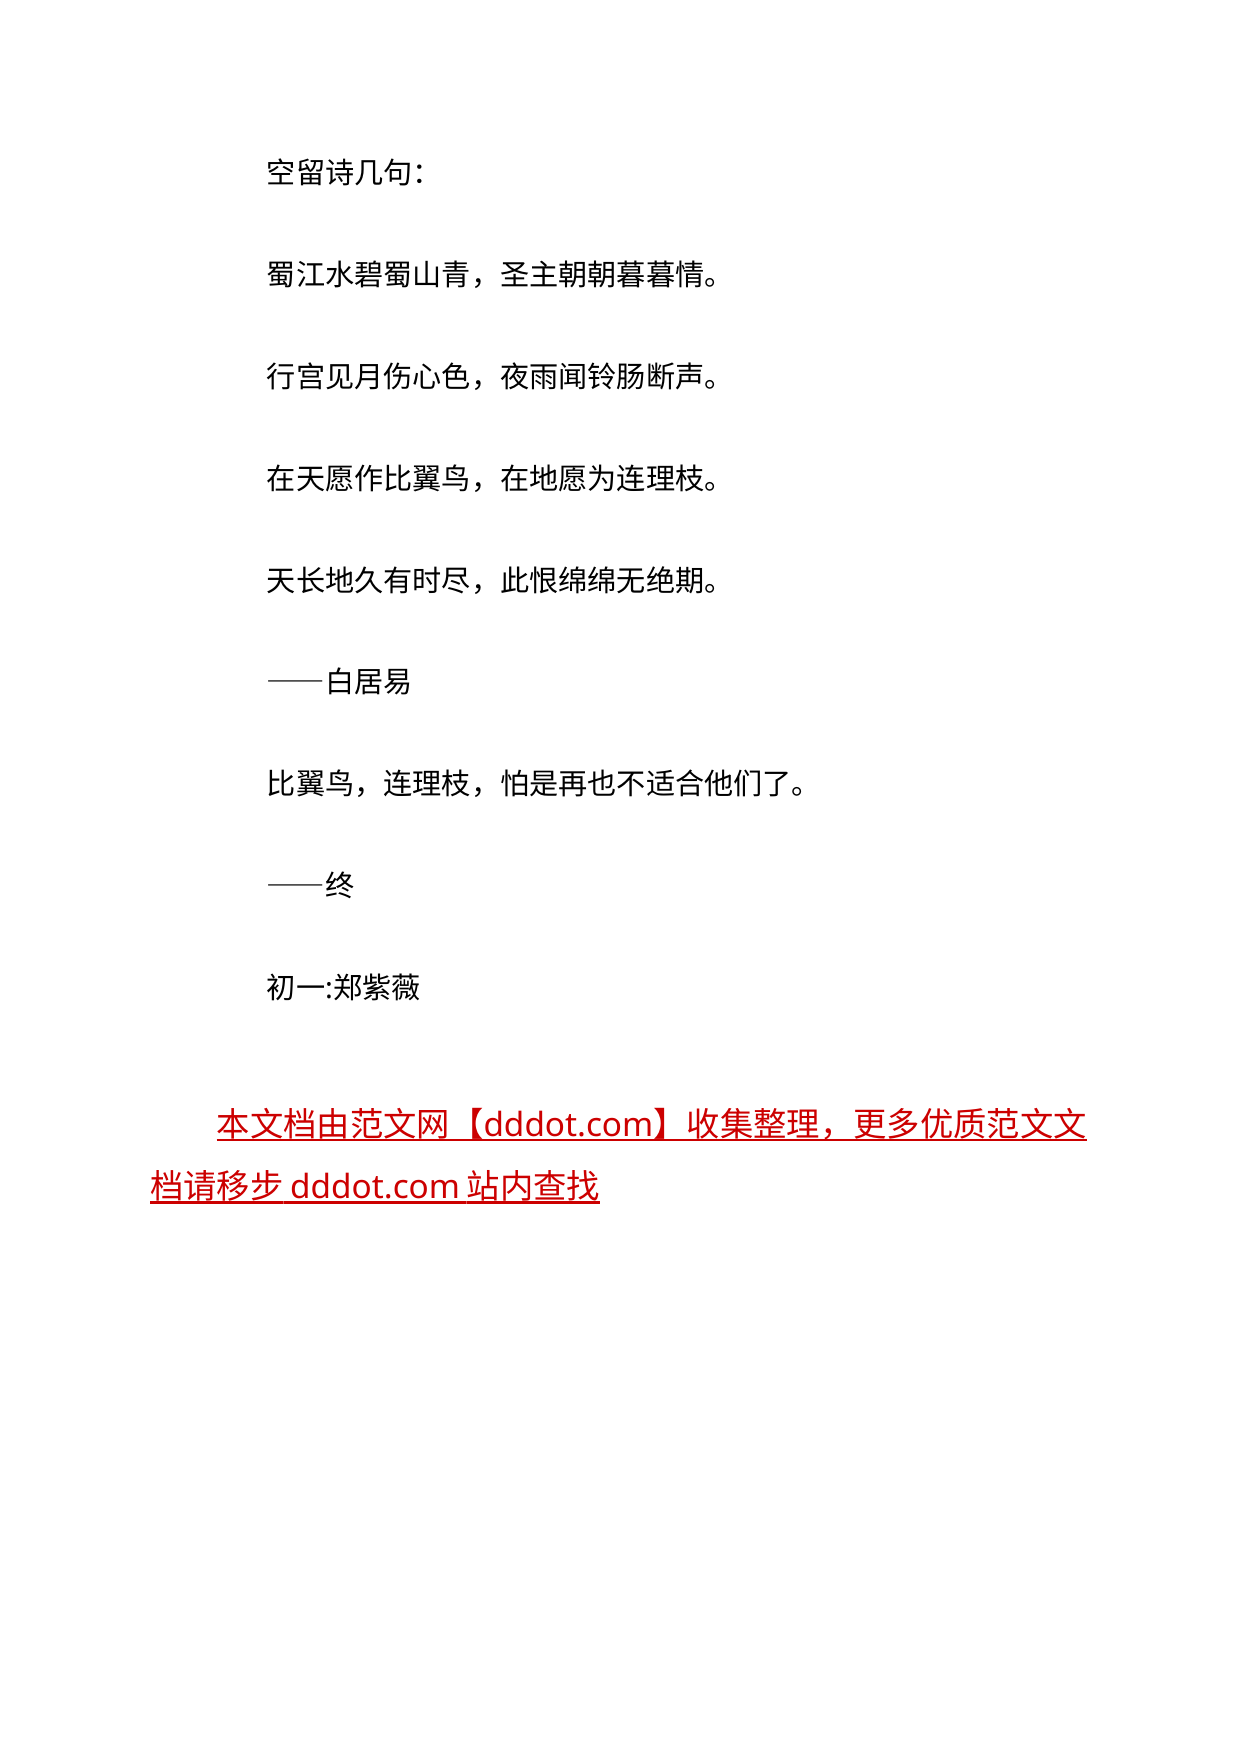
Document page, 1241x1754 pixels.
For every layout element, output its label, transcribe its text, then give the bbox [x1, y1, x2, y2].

text 比翼鸟，连理枝，怕是再也不适合他们了。 [150, 761, 1090, 803]
text 在天愿作比翼鸟，在地愿为连理枝。 [150, 455, 1090, 498]
text 空留诗几句： [150, 150, 1090, 192]
text ——白居易 [150, 659, 1090, 701]
text 天长地久有时尽，此恨绵绵无绝期。 [150, 557, 1090, 599]
text 蜀江水碧蜀山青，圣主朝朝暮暮情。 [150, 252, 1090, 294]
text 初一:郑紫薇 [150, 964, 1090, 1007]
text 本文档由范文网【dddot.com】收集整理，更多优质范文文档请移步dddot.com站内查找 [150, 1097, 1090, 1209]
text 行宫见月伤心色，夜雨闻铃肠断声。 [150, 353, 1090, 396]
text ——终 [150, 862, 1090, 905]
